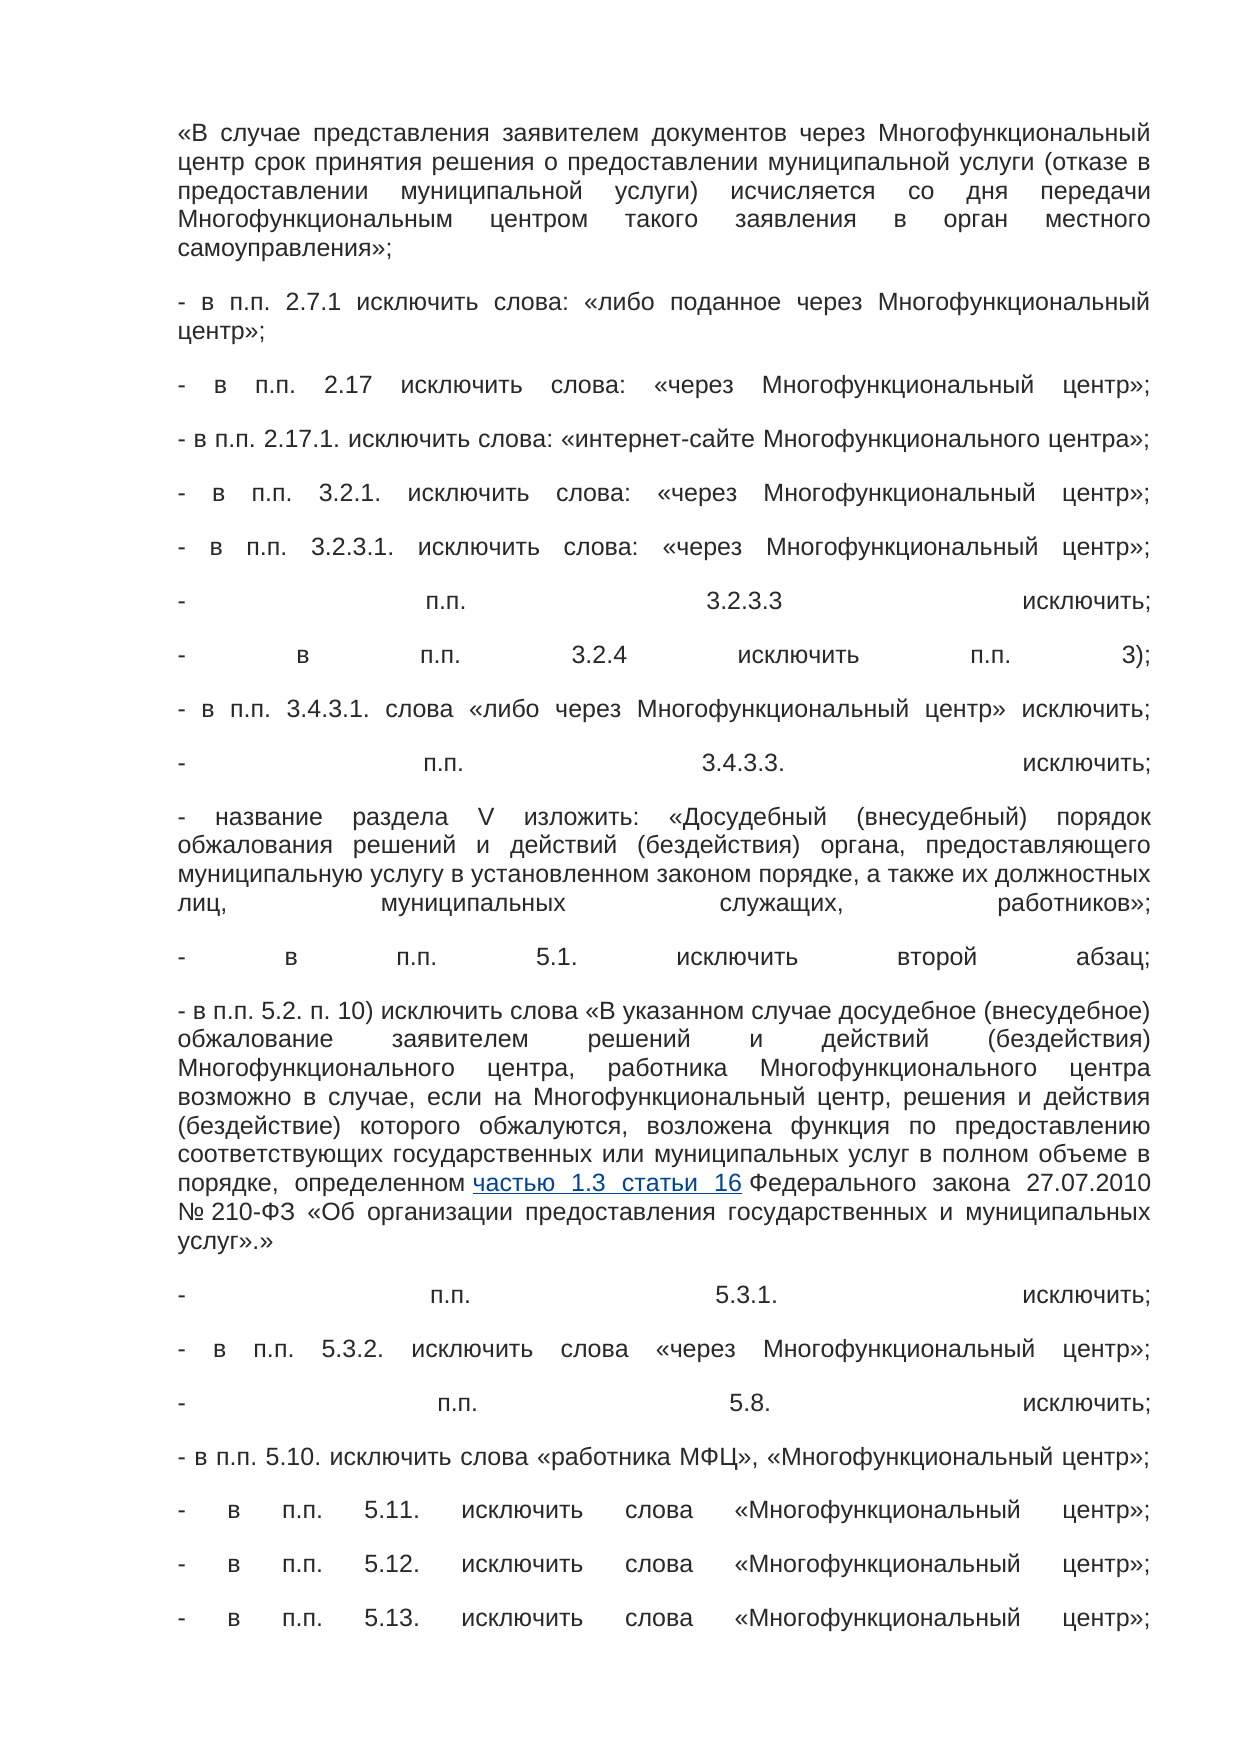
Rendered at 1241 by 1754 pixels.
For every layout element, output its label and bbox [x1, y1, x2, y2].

text [177, 118, 1152, 1632]
